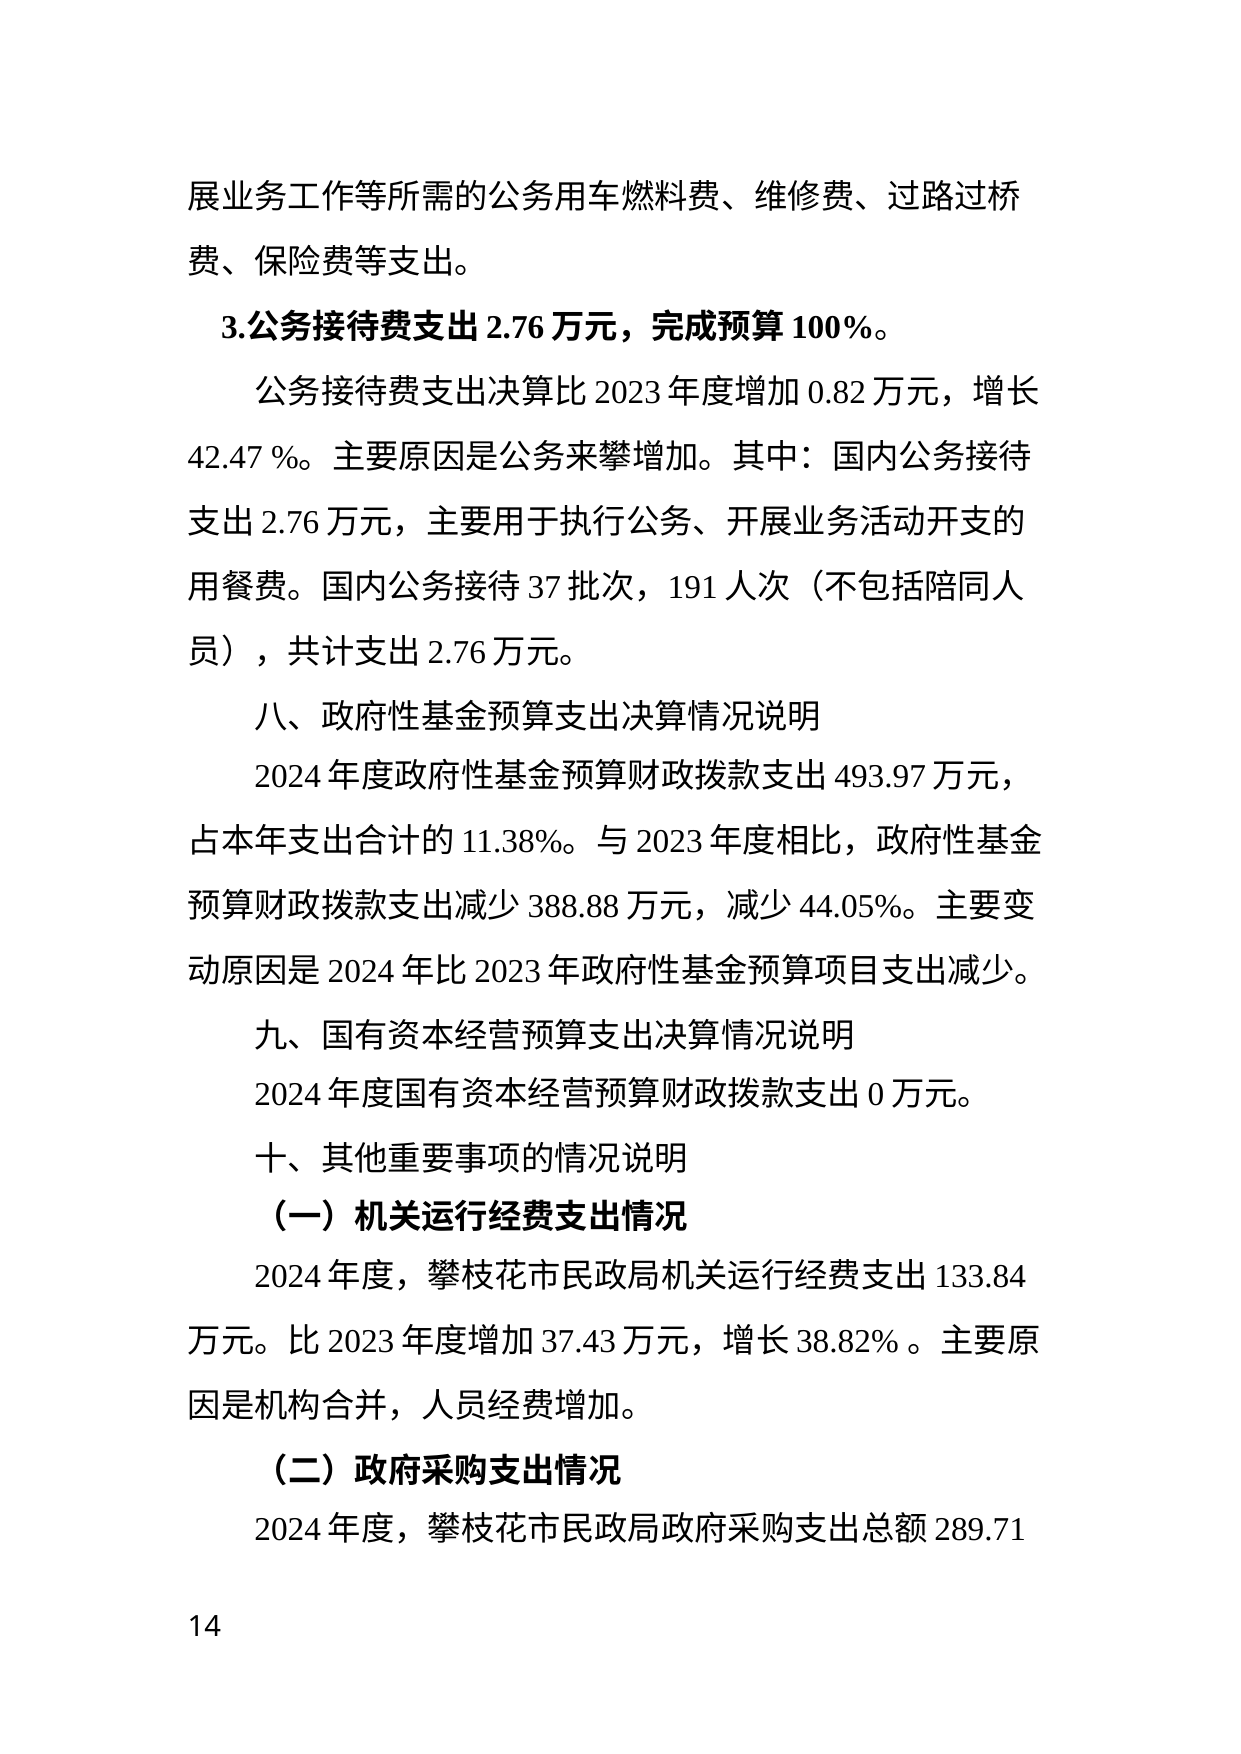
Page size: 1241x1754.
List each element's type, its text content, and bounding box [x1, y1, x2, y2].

text （一）机关运行经费支出情况 [187, 1182, 1053, 1240]
text （二）政府采购支出情况 [187, 1435, 1053, 1494]
text 八、政府性基金预算支出决算情况说明 [187, 682, 1053, 740]
list 3.公务接待费支出2.76万元，完成预算100%。 [187, 292, 1053, 357]
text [187, 1494, 1053, 1559]
text 2024年度政府性基金预算财政拨款支出493.97万元，占本年支出合计的11.38%。与2023年度相比，政府性基金预算财政拨款支出减少388.88万元，减少44.05%。主要变动原因是2024年比2023年政府性基金预算项目支出减少。 [187, 740, 1053, 1000]
list 公务接待费支出决算比2023年度增加0.82万元，增长42.47 %。主要原因是公务来攀增加。其中：国内公务接待支出2.76万元，主要用于执行公务、开展业务活动开支的用餐费。国内公务接待37批次，191人次（不包括陪同人员），共计支出2.76万元。 [187, 357, 1053, 682]
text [187, 162, 1053, 292]
text 2024年度国有资本经营预算财政拨款支出0万元。 [187, 1059, 1053, 1124]
text 十、其他重要事项的情况说明 [187, 1124, 1053, 1182]
text 2024年度，攀枝花市民政局机关运行经费支出133.84万元。比2023年度增加37.43万元，增长38.82% 。主要原因是机构合并，人员经费增加。 [187, 1240, 1053, 1435]
text 九、国有资本经营预算支出决算情况说明 [187, 1000, 1053, 1059]
